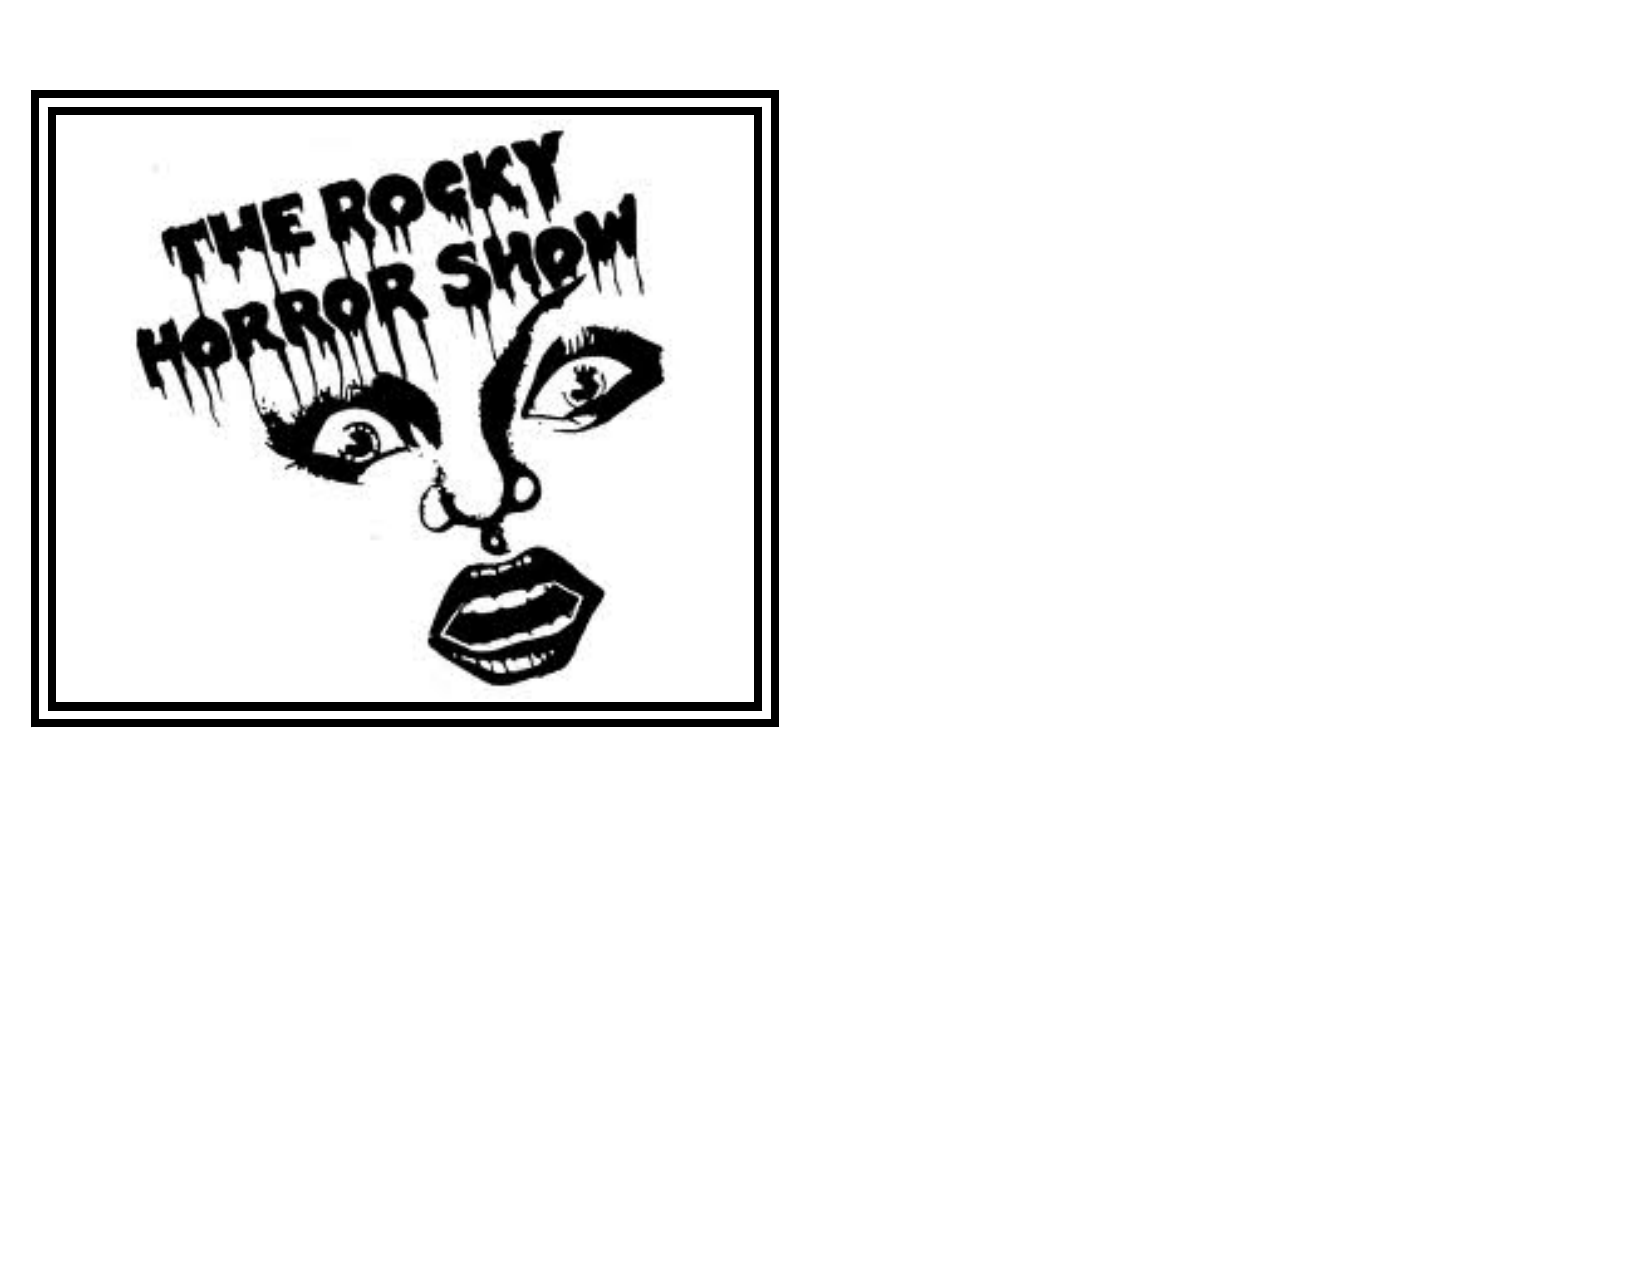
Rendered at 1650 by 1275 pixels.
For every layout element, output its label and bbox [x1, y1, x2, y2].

picture [130, 119, 680, 699]
